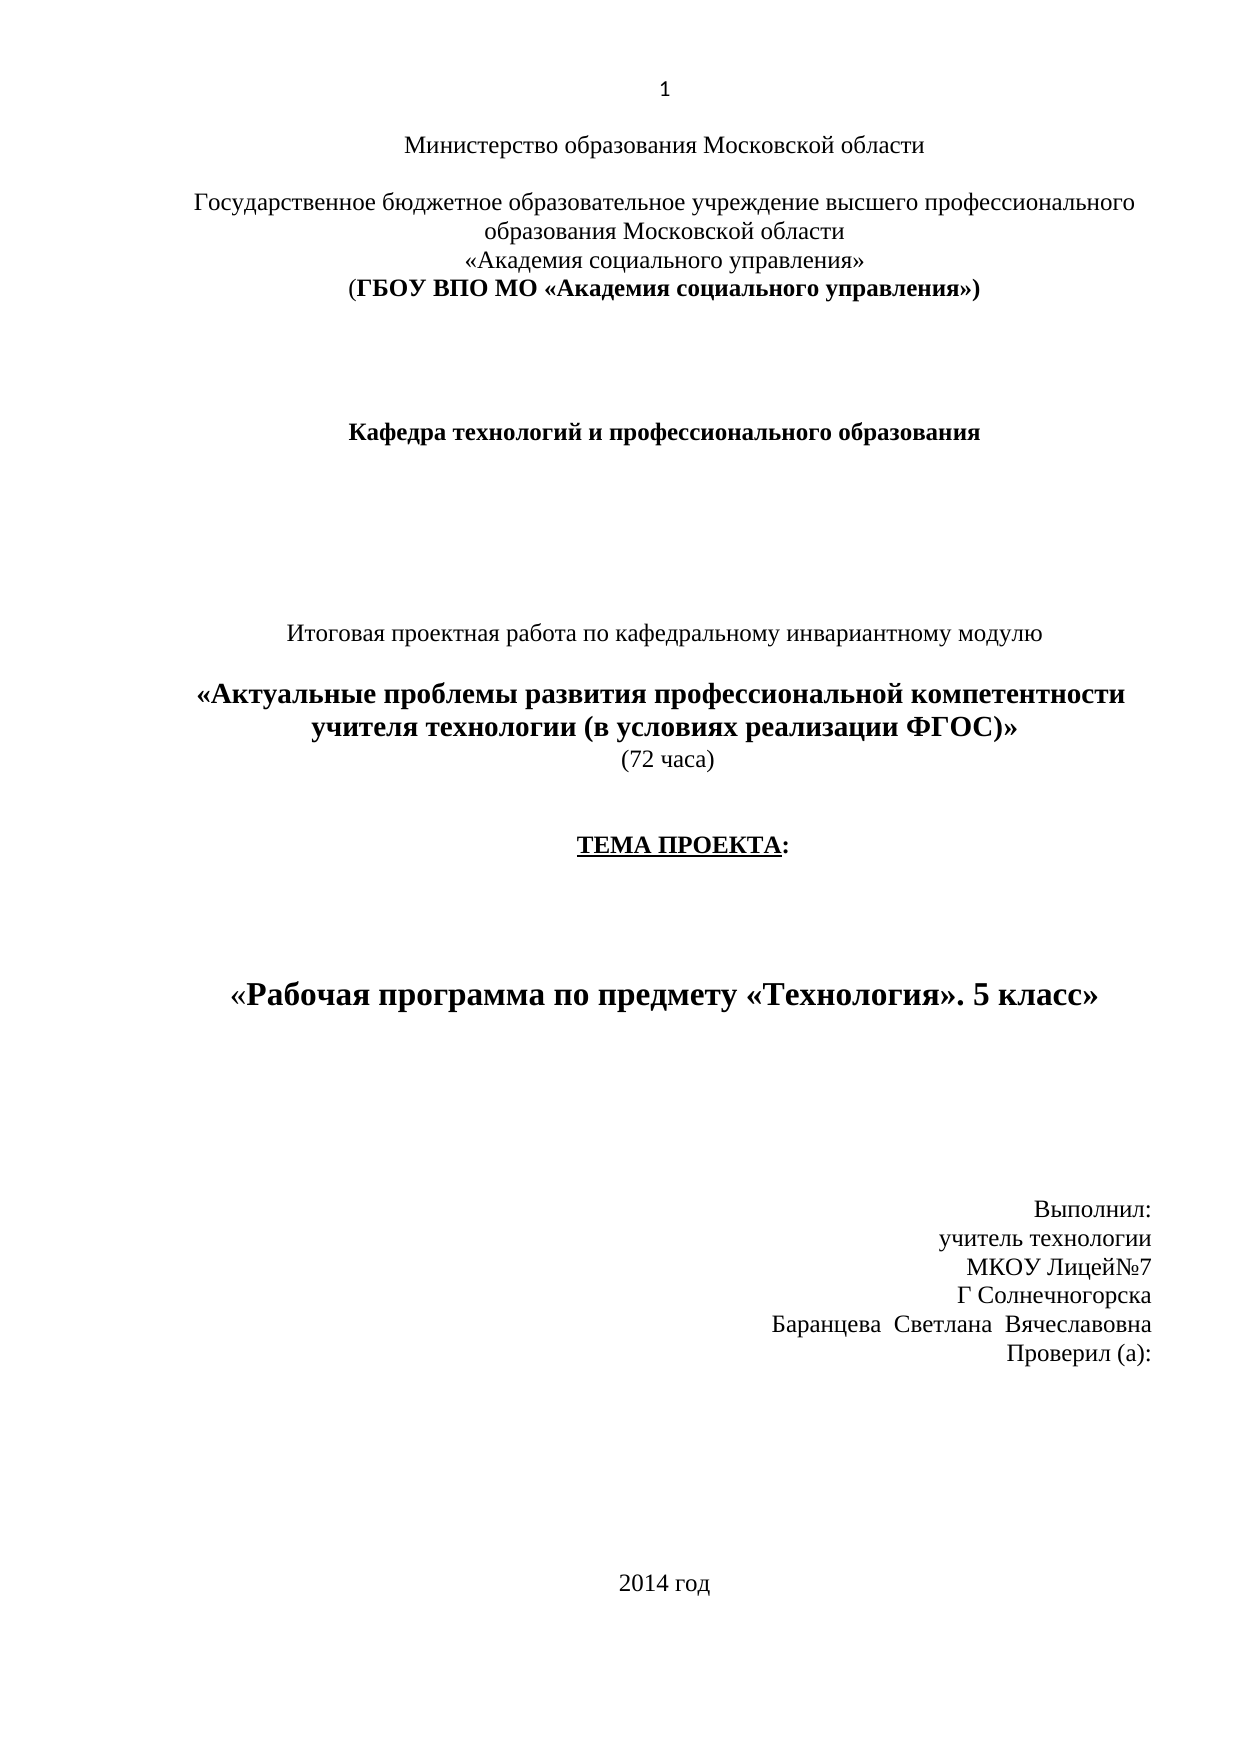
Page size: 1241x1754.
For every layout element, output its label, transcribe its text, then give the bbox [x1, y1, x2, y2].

text Баранцева Светлана Вячеславовна [177, 1309, 1152, 1338]
text Проверил (а): [177, 1338, 1152, 1367]
text (ГБОУ ВПО МО «Академия социального управления») [177, 273, 1152, 302]
text 2014 год [177, 1568, 1152, 1597]
text «Актуальные проблемы развития профессиональной компетентности учителя технологии (в условиях реализации ФГОС)» [177, 647, 1152, 743]
text Государственное бюджетное образовательное учреждение высшего профессионального образования Московской области [177, 187, 1152, 245]
text Кафедра технологий и профессионального образования [177, 417, 1152, 446]
text (72 часа) [177, 744, 1152, 773]
text МКОУ Лицей№7 [177, 1252, 1152, 1281]
text Министерство образования Московской области [177, 130, 1152, 158]
text ТЕМА ПРОЕКТА: [215, 830, 1152, 859]
text «Рабочая программа по предмету «Технология». 5 класс» [177, 974, 1152, 1012]
text «Академия социального управления» [177, 245, 1152, 273]
text Итоговая проектная работа по кафедральному инвариантному модулю [177, 618, 1152, 647]
text Г Солнечногорска [177, 1281, 1152, 1309]
text Выполнил: [177, 1194, 1152, 1223]
text учитель технологии [177, 1223, 1152, 1252]
